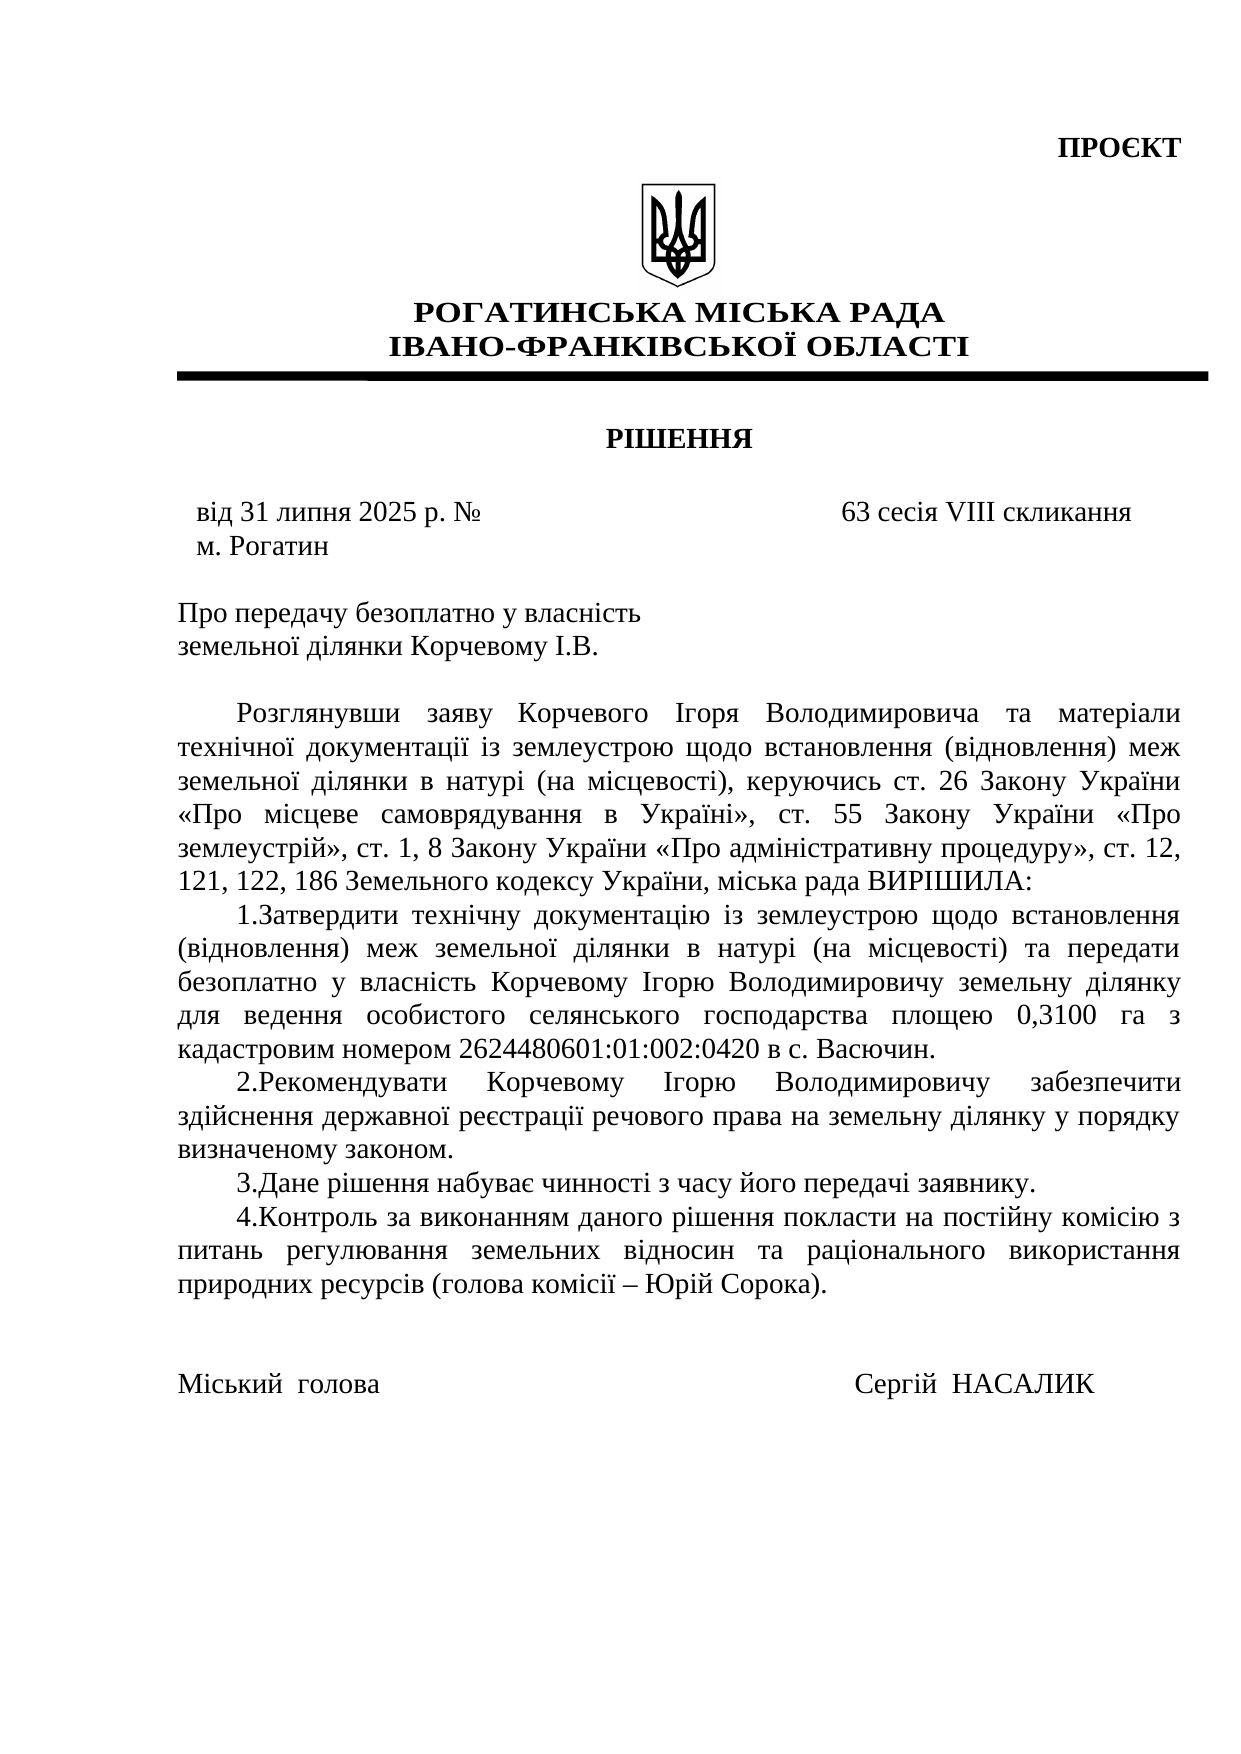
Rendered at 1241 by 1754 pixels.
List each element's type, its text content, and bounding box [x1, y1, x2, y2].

text Розглянувши заяву Корчевого Ігоря Володимировича та матеріали технічної документації із землеустрою щодо встановлення (відновлення) меж земельної ділянки в натурі (на місцевості), керуючись ст. 26 Закону України «Про місцеве самоврядування в Україні», ст. 55 Закону України «Про землеустрій», ст. 1, 8 Закону України «Про адміністративну процедуру», ст. 12, 121, 122, 186 Земельного кодексу України, міська рада ВИРІШИЛА: [177, 696, 1181, 897]
text Про передачу безоплатно у власність [177, 595, 1237, 628]
text від 31 липня 2025 р. № 63 сесія VIII скликання [196, 494, 1237, 528]
text 3.Дане рішення набуває чинності з часу його передачі заявнику. [177, 1165, 1181, 1199]
text 4.Контроль за виконанням даного рішення покласти на постійну комісію з питань регулювання земельних відносин та раціонального використання природних ресурсів (голова комісії – Юрій Сорока). [177, 1199, 1181, 1299]
text ІВАНО-ФРАНКІВСЬКОЇ ОБЛАСТІ [177, 329, 1181, 362]
text м. Рогатин [196, 528, 1237, 561]
text земельної ділянки Корчевому І.В. [177, 628, 1181, 662]
text Міський голова Сергій НАСАЛИК [177, 1366, 1181, 1400]
text 2.Рекомендувати Корчевому Ігорю Володимировичу забезпечити здійснення державної реєстрації речового права на земельну ділянку у порядку визначеному законом. [177, 1064, 1181, 1165]
text РОГАТИНСЬКА МІСЬКА РАДА [177, 295, 1181, 329]
text ПРОЄКТ [177, 131, 1181, 164]
text 1.Затвердити технічну документацію із землеустрою щодо встановлення (відновлення) меж земельної ділянки в натурі (на місцевості) та передати безоплатно у власність Корчевому Ігорю Володимировичу земельну ділянку для ведення особистого селянського господарства площею 0,3100 га з кадастровим номером 2624480601:01:002:0420 в с. Васючин. [177, 897, 1181, 1064]
text РІШЕННЯ [177, 421, 1181, 454]
